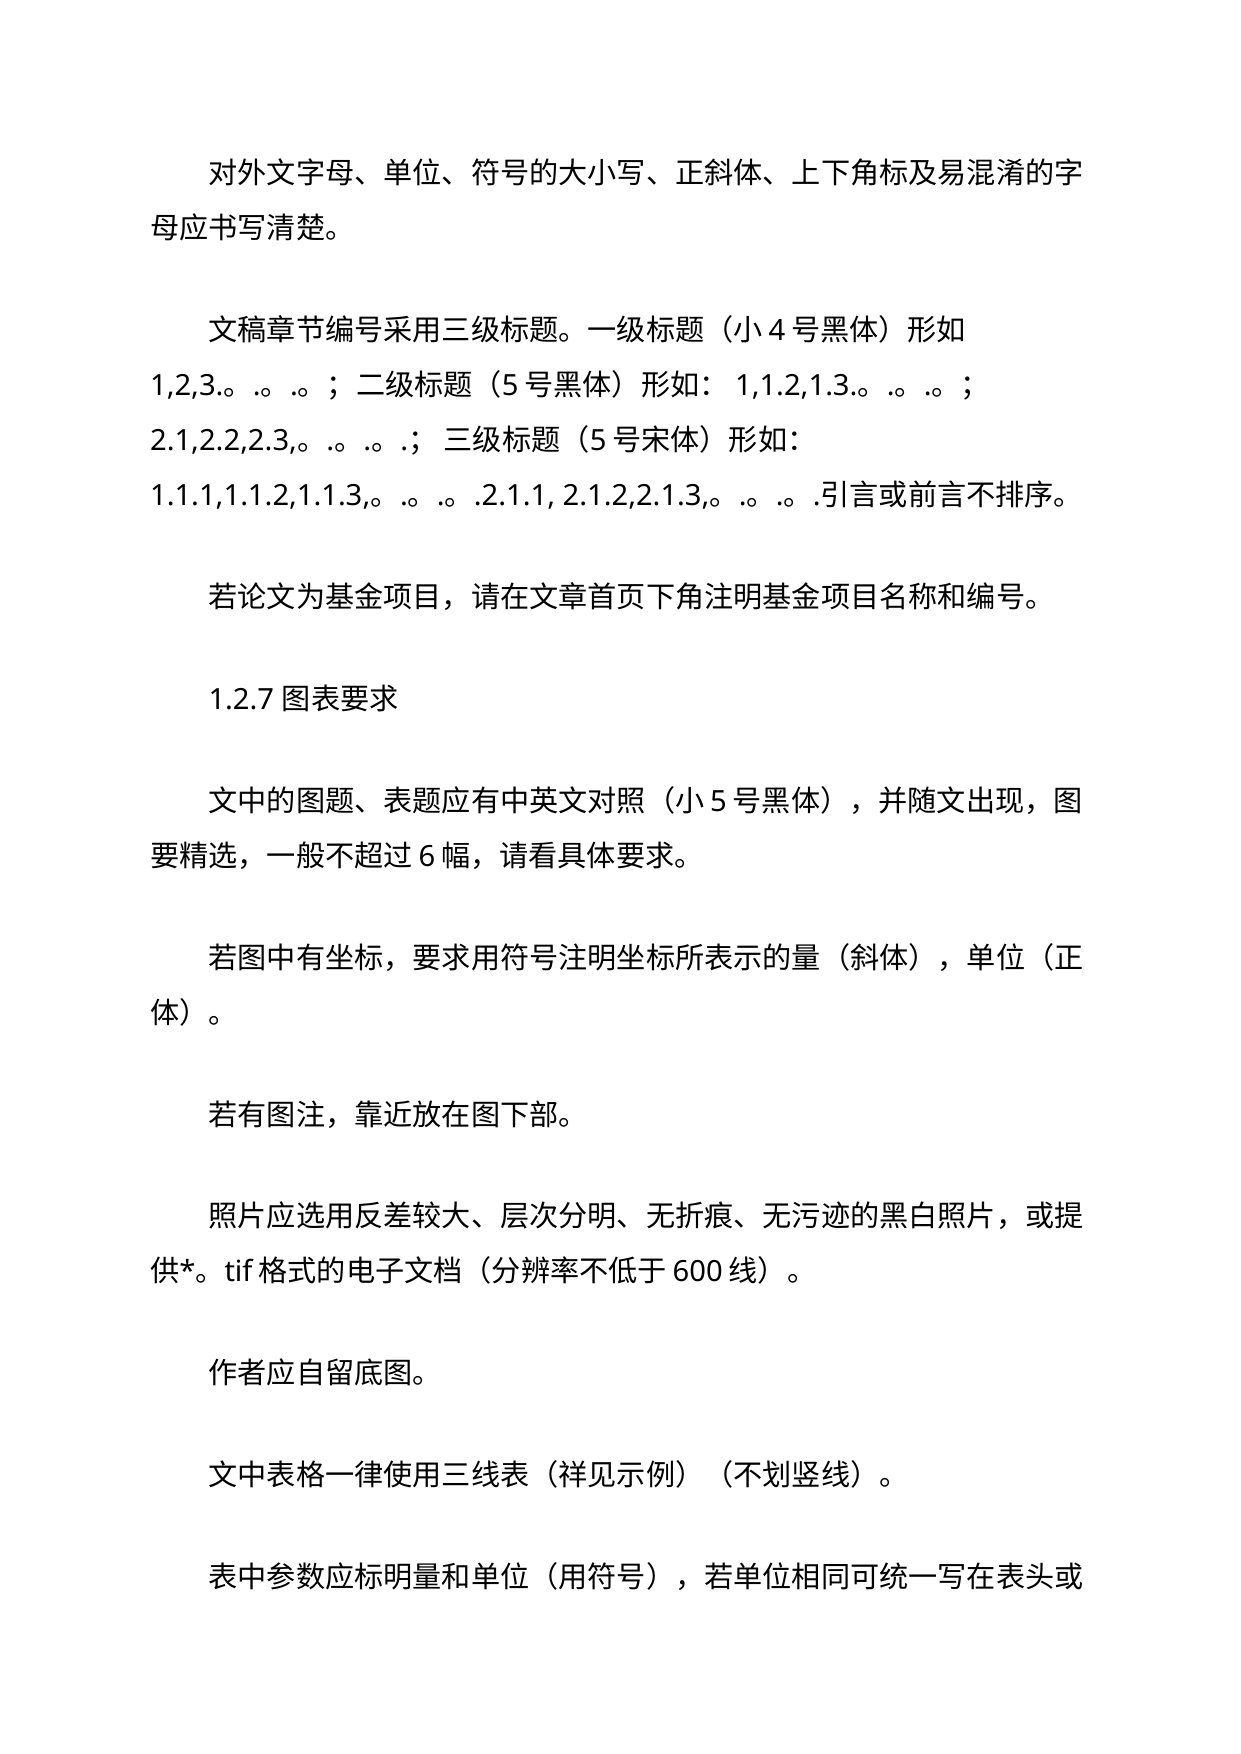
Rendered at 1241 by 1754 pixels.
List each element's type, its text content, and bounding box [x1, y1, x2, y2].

text 照片应选用反差较大、层次分明、无折痕、无污迹的黑白照片，或提供*。tif格式的电子文档（分辨率不低于600线）。 [150, 1193, 1090, 1290]
text 若论文为基金项目，请在文章首页下角注明基金项目名称和编号。 [150, 574, 1090, 616]
text 文稿章节编号采用三级标题。一级标题（小4号黑体）形如1,2,3.。.。.。；二级标题（5号黑体）形如： 1,1.2,1.3.。.。.。； 2.1,2.2,2.3,。.。.。.； 三级标题（5号宋体）形如： 1.1.1,1.1.2,1.1.3,。.。.。.2.1.1, 2.1.2,2.1.3,。.。.。.引言或前言不排序。 [150, 307, 1090, 514]
text 1.2.7 图表要求 [150, 675, 1090, 718]
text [150, 1553, 1090, 1596]
text 作者应自留底图。 [150, 1350, 1090, 1392]
text 对外文字母、单位、符号的大小写、正斜体、上下角标及易混淆的字母应书写清楚。 [150, 150, 1090, 247]
text 文中表格一律使用三线表（祥见示例）（不划竖线）。 [150, 1451, 1090, 1494]
text 若图中有坐标，要求用符号注明坐标所表示的量（斜体），单位（正体）。 [150, 934, 1090, 1032]
text 文中的图题、表题应有中英文对照（小5号黑体），并随文出现，图要精选，一般不超过6幅，请看具体要求。 [150, 777, 1090, 875]
text 若有图注，靠近放在图下部。 [150, 1091, 1090, 1133]
